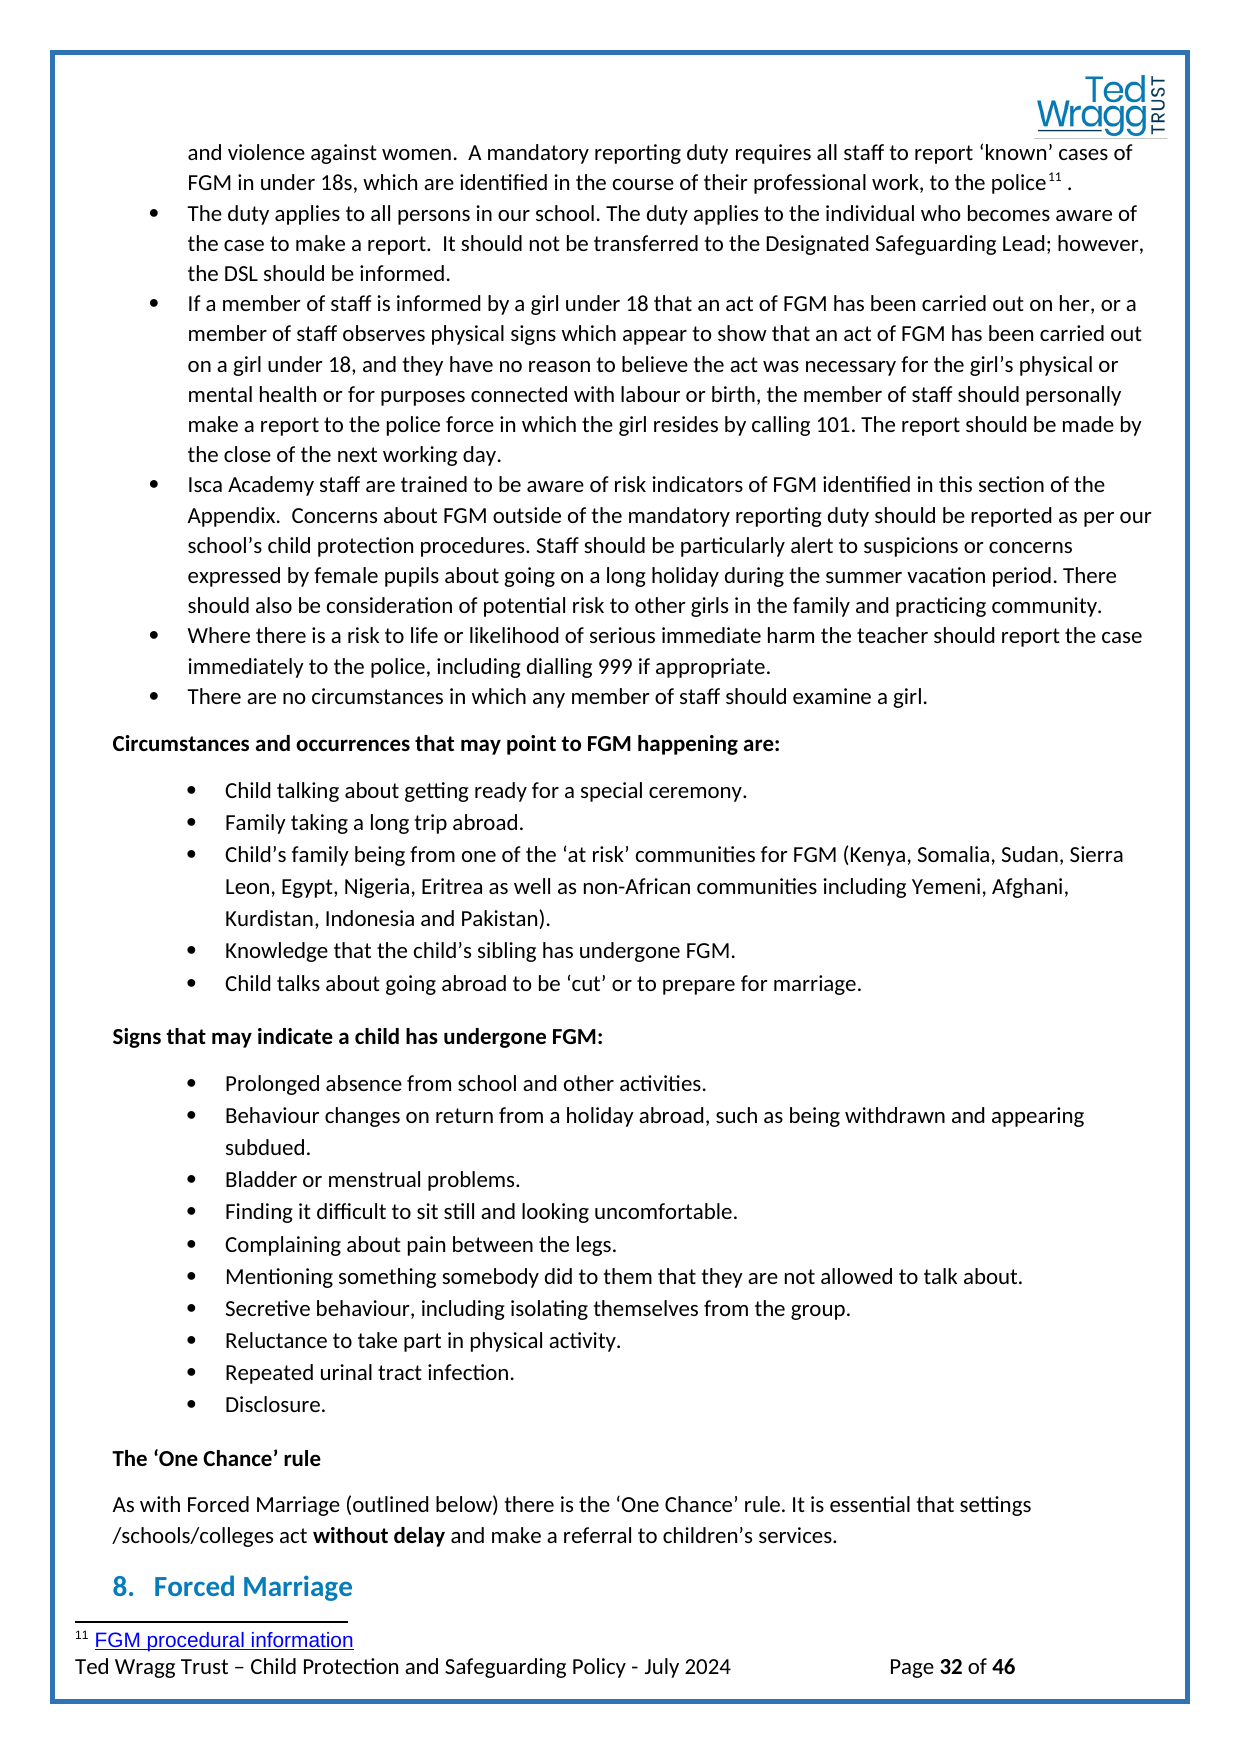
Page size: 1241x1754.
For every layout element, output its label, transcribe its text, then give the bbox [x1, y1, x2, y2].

list There are no circumstances in which any member of staff should examine a girl. [150, 682, 1165, 710]
list Mentioning something somebody did to them that they are not allowed to talk about. [187, 1262, 1165, 1290]
list Isca Academy staff are trained to be aware of risk indicators of FGM identified in this section of the Appendix. Concerns about FGM outside of the mandatory reporting duty should be reported as per our school’s child protection procedures. Staff should be particularly alert to suspicions or concerns expressed by female pupils about going on a long holiday during the summer vacation period. There should also be consideration of potential risk to other girls in the family and practicing community. [150, 471, 1165, 619]
list Knowledge that the child’s sibling has undergone FGM. [187, 937, 1165, 965]
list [150, 138, 1165, 196]
list Secretive behaviour, including isolating themselves from the group. [187, 1294, 1165, 1322]
list Child talks about going abroad to be ‘cut’ or to prepare for marriage. [187, 969, 1165, 997]
list Disclosure. [187, 1391, 1165, 1419]
list The duty applies to all persons in our school. The duty applies to the individual who becomes aware of the case to make a report. It should not be transferred to the Designated Safeguarding Lead; however, the DSL should be informed. [150, 199, 1165, 287]
list Reluctance to take part in physical activity. [187, 1326, 1165, 1354]
list Child talking about getting ready for a special ceremony. [187, 776, 1165, 804]
text The ‘One Chance’ rule [112, 1444, 1165, 1472]
list Child’s family being from one of the ‘at risk’ communities for FGM (Kenya, Somalia, Sudan, Sierra Leon, Egypt, Nigeria, Eritrea as well as non-African communities including Yemeni, Afghani, Kurdistan, Indonesia and Pakistan). [187, 840, 1165, 932]
picture [1034, 73, 1168, 139]
list Finding it difficult to sit still and looking uncomfortable. [187, 1197, 1165, 1226]
list If a member of staff is informed by a girl under 18 that an act of FGM has been carried out on her, or a member of staff observes physical signs which appear to show that an act of FGM has been carried out on a girl under 18, and they have no reason to believe the act was necessary for the girl’s physical or mental health or for purposes connected with labour or birth, the member of staff should personally make a report to the police force in which the girl resides by calling 101. The report should be made by the close of the next working day. [150, 289, 1165, 468]
text Circumstances and occurrences that may point to FGM happening are: [112, 729, 1165, 757]
list Behaviour changes on return from a holiday abroad, such as being withdrawn and appearing subdued. [187, 1101, 1165, 1161]
list Where there is a risk to life or likelihood of serious immediate harm the teacher should report the case immediately to the police, including dialling 999 if appropriate. [150, 622, 1165, 680]
list Family taking a long trip abroad. [187, 808, 1165, 836]
list Forced Marriage [112, 1568, 1165, 1603]
text Signs that may indicate a child has undergone FGM: [112, 1022, 1165, 1050]
list Repeated urinal tract infection. [187, 1358, 1165, 1386]
list Complaining about pain between the legs. [187, 1230, 1165, 1258]
list Bladder or menstrual problems. [187, 1165, 1165, 1193]
list Prolonged absence from school and other activities. [187, 1069, 1165, 1097]
text As with Forced Marriage (outlined below) there is the ‘One Chance’ rule. It is essential that settings /schools/colleges act without delay and make a referral to children’s services. [112, 1491, 1165, 1549]
